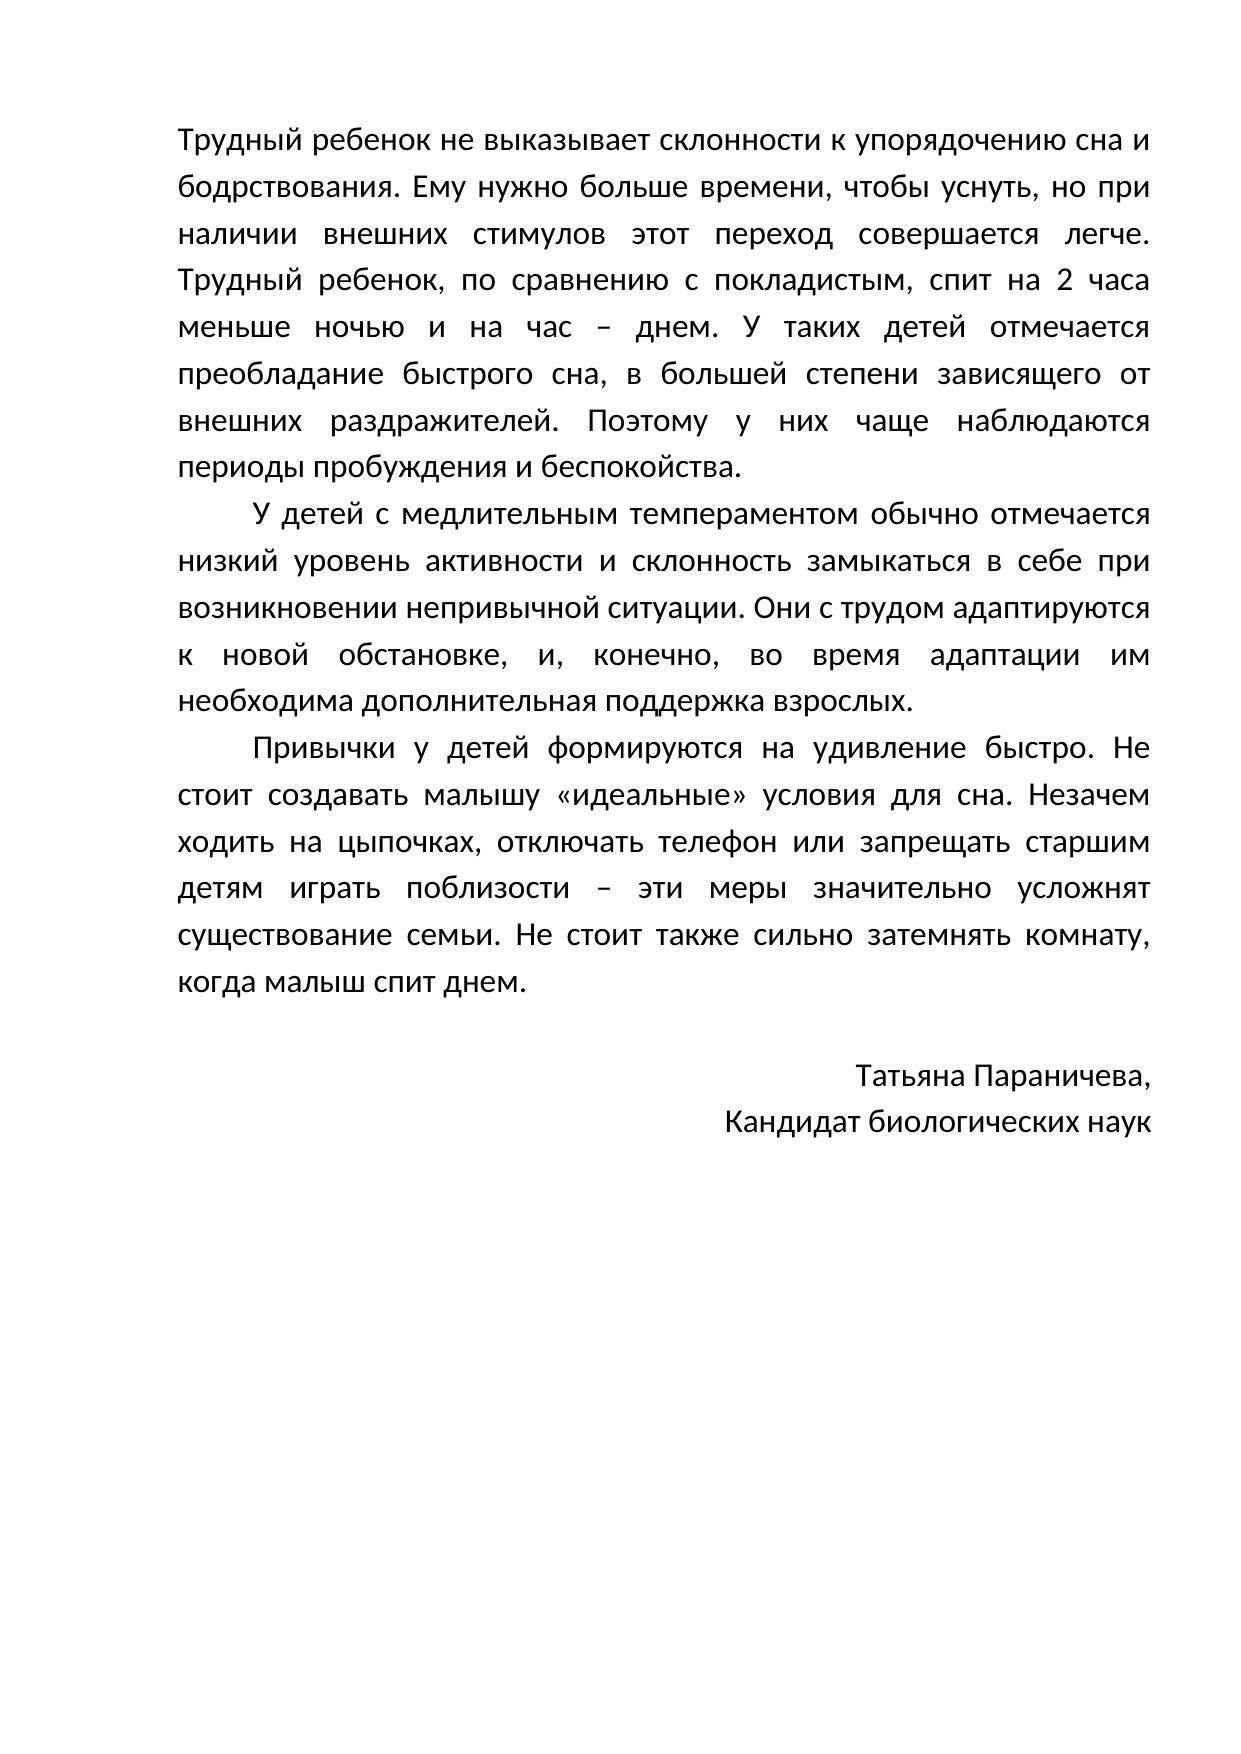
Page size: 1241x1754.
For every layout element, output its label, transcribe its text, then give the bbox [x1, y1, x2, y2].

list Кандидат биологических наук [177, 1100, 1152, 1141]
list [177, 118, 1152, 486]
list Татьяна Параничева, [177, 1053, 1152, 1094]
list Привычки у детей формируются на удивление быстро. Не стоит создавать малышу «идеальные» условия для сна. Незачем ходить на цыпочках, отключать телефон или запрещать старшим детям играть поблизости – эти меры значительно усложнят существование семьи. Не стоит также сильно затемнять комнату, когда малыш спит днем. [177, 726, 1152, 1001]
list У детей с медлительным темпераментом обычно отмечается низкий уровень активности и склонность замыкаться в себе при возникновении непривычной ситуации. Они с трудом адаптируются к новой обстановке, и, конечно, во время адаптации им необходима дополнительная поддержка взрослых. [177, 492, 1152, 720]
